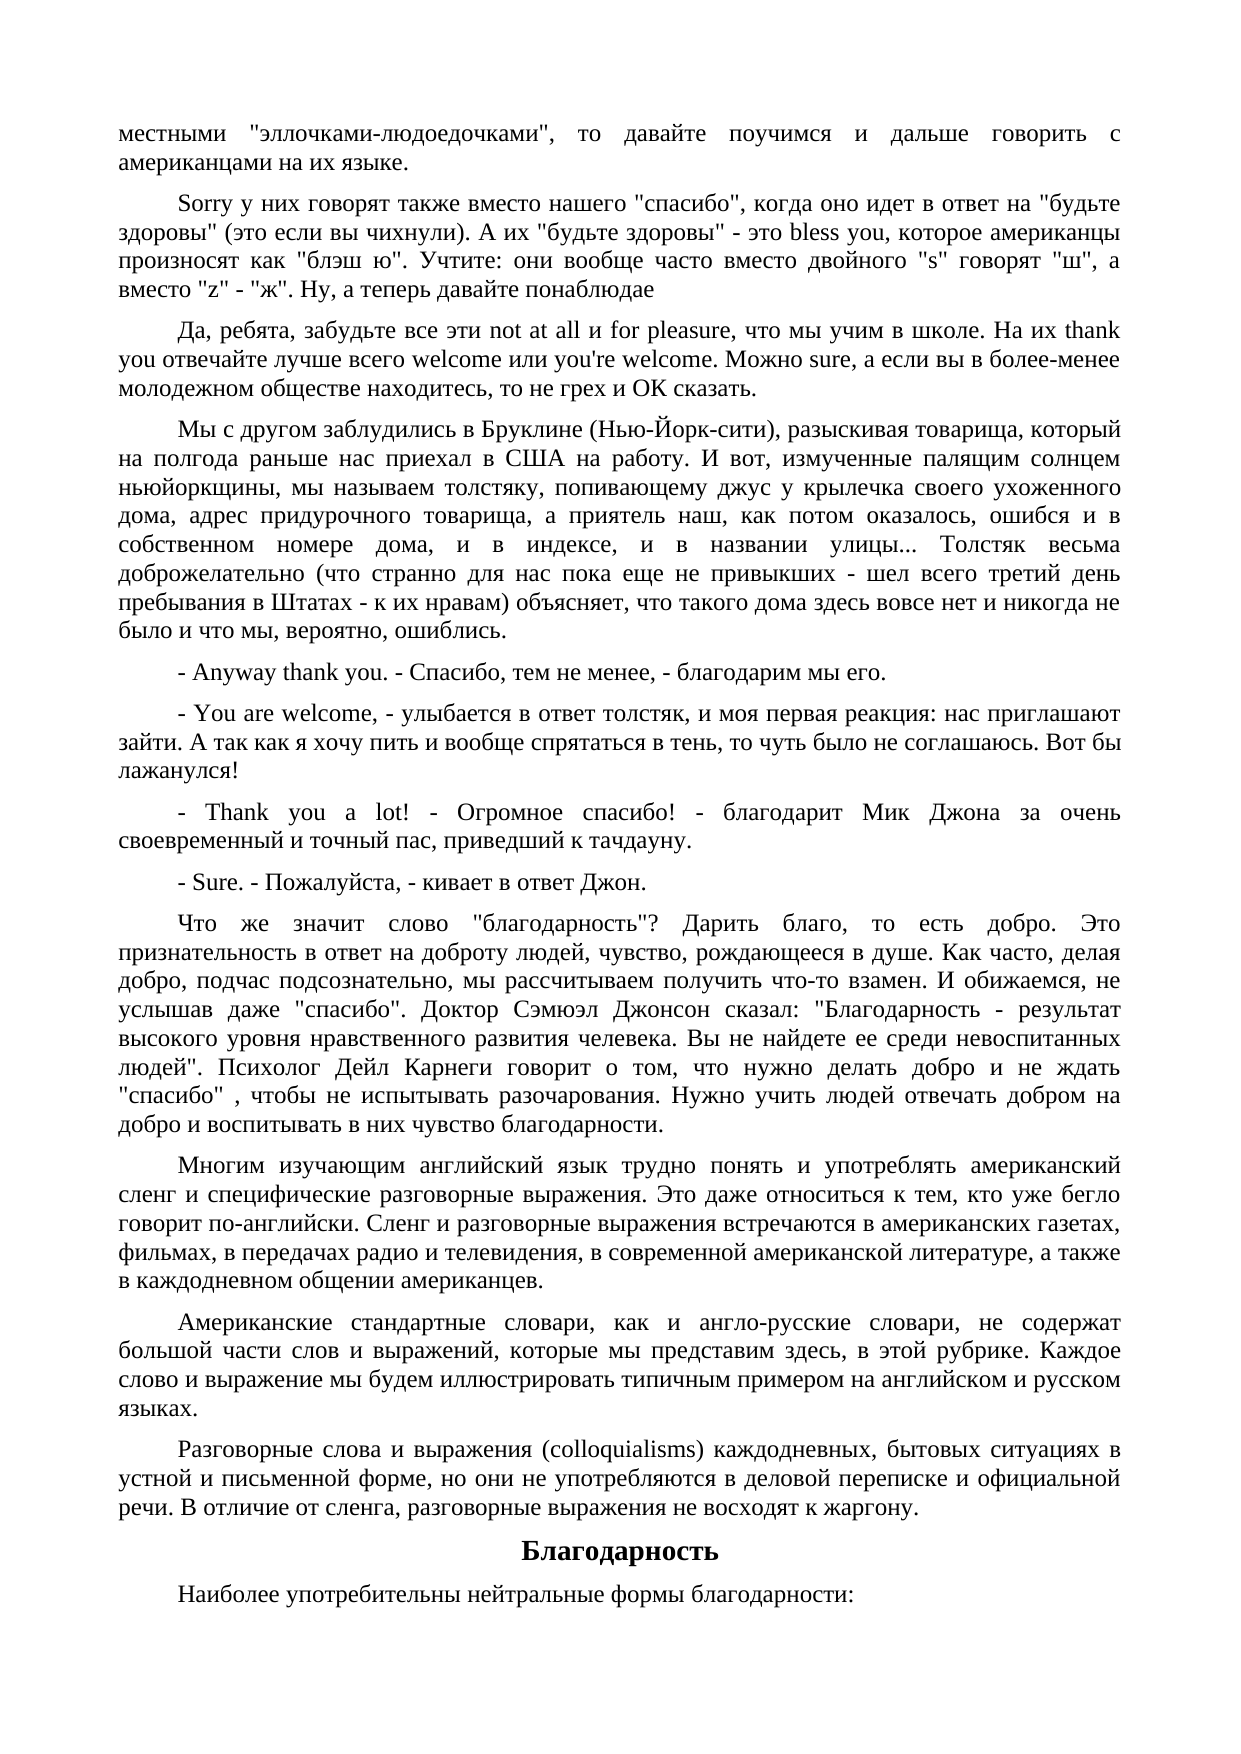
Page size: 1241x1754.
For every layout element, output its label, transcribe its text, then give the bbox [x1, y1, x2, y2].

text Мы с другом заблудились в Бруклине (Нью-Йорк-сити), разыскивая товарища, который на полгода раньше нас приехал в США на работу. И вот, измученные палящим солнцем ньюйоркщины, мы называем толстяку, попивающему джус у крылечка своего ухоженного дома, адрес придурочного товарища, а приятель наш, как потом оказалось, ошибся и в собственном номере дома, и в индексе, и в названии улицы... Толстяк весьма доброжелательно (что странно для нас пока еще не привыкших - шел всего третий день пребывания в Штатах - к их нравам) объясняет, что такого дома здесь вовсе нет и никогда не было и что мы, вероятно, ошиблись. [118, 414, 1122, 644]
text Многим изучающим английский язык трудно понять и употреблять американский сленг и специфические разговорные выражения. Это даже относиться к тем, кто уже бегло говорит по-английски. Сленг и разговорные выражения встречаются в американских газетах, фильмах, в передачах радио и телевидения, в современной американской литературе, а также в каждодневном общении американцев. [118, 1151, 1122, 1294]
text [118, 118, 1122, 176]
text Разговорные слова и выражения (colloquialisms) каждодневных, бытовых ситуациях в устной и письменной форме, но они не употребляются в деловой переписке и официальной речи. В отличие от сленга, разговорные выражения не восходят к жаргону. [118, 1434, 1122, 1521]
text Что же значит слово "благодарность"? Дарить благо, то есть добро. Это признательность в ответ на доброту людей, чувство, рождающееся в душе. Как часто, делая добро, подчас подсознательно, мы рассчитываем получить что-то взамен. И обижаемся, не услышав даже "спасибо". Доктор Сэмюэл Джонсон сказал: "Благодарность - результат высокого уровня нравственного развития челевека. Вы не найдете ее среди невоспитанных людей". Психолог Дейл Карнеги говорит о том, что нужно делать добро и не ждать "спасибо" , чтобы не испытывать разочарования. Нужно учить людей отвечать добром на добро и воспитывать в них чувство благодарности. [118, 908, 1122, 1138]
text - You are welcome, - улыбается в ответ толстяк, и моя первая реакция: нас приглашают зайти. А так как я хочу пить и вообще спрятаться в тень, то чуть было не соглашаюсь. Вот бы лажанулся! [118, 698, 1122, 784]
text Sorry у них говорят также вместо нашего "спасибо", когда оно идет в ответ на "будьте здоровы" (это если вы чихнули). А их "будьте здоровы" - это bless you, которое американцы произносят как "блэш ю". Учтите: они вообще часто вместо двойного "s" говорят "ш", а вместо "z" - "ж". Ну, а теперь давайте понаблюдае [118, 188, 1122, 303]
text - Anyway thank you. - Спасибо, тем не менее, - благодарим мы его. [118, 657, 1122, 686]
text - Sure. - Пожалуйста, - кивает в ответ Джон. [118, 867, 1122, 896]
text Американские стандартные словари, как и англо-русские словари, не содержат большой части слов и выражений, которые мы представим здесь, в этой рубрике. Каждое слово и выражение мы будем иллюстрировать типичным примером на английском и русском языках. [118, 1307, 1122, 1422]
text - Thank you a lot! - Огромное спасибо! - благодарит Мик Джона за очень своевременный и точный пас, приведший к тачдауну. [118, 797, 1122, 854]
text Благодарность [118, 1533, 1122, 1567]
text Да, ребята, забудьте все эти not at all и for pleasure, что мы учим в школе. На их thank you отвечайте лучше всего welcome или you're welcome. Можно sure, а если вы в более-менее молодежном обществе находитесь, то не грех и ОК сказать. [118, 316, 1122, 402]
text Наиболее употребительны нейтральные формы благодарности: [118, 1579, 1122, 1608]
